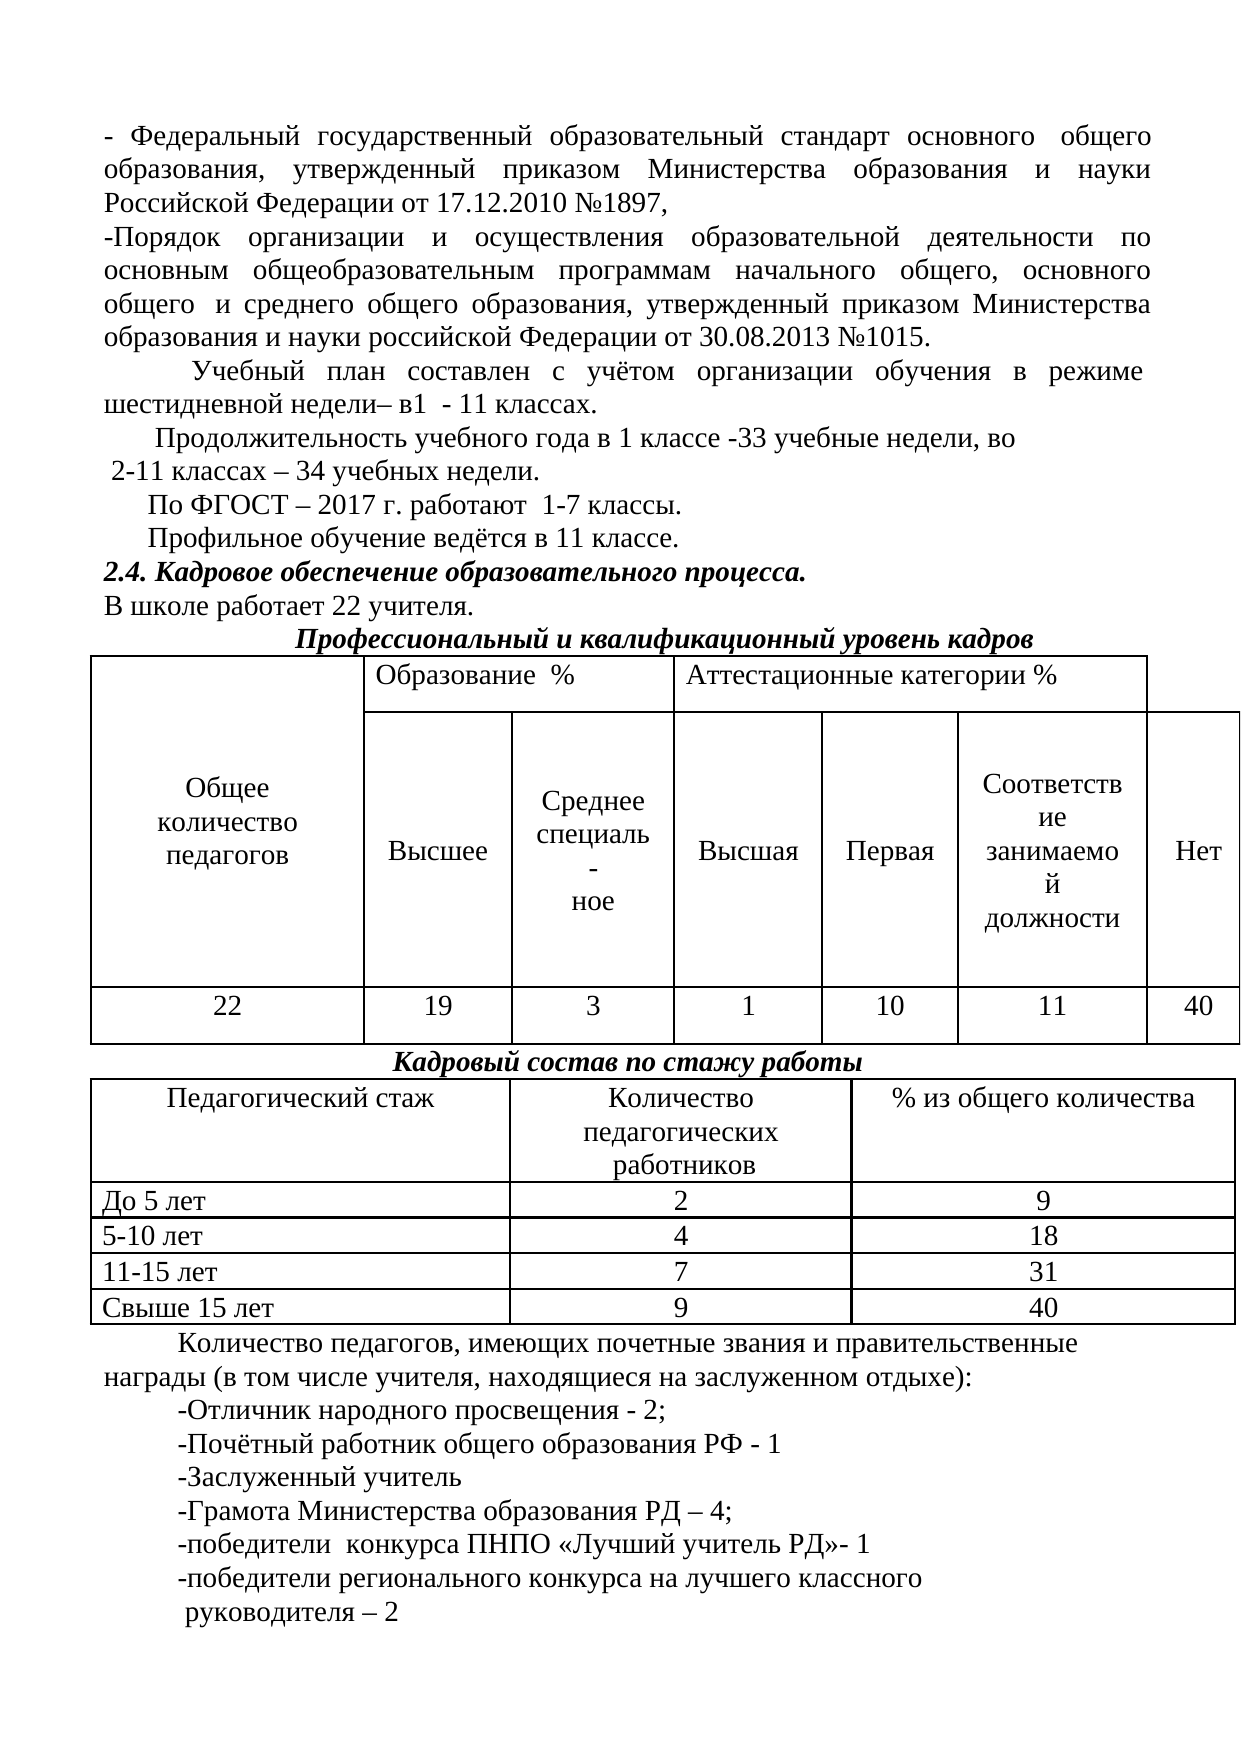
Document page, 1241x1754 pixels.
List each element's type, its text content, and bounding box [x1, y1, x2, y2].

table_cell 9 [853, 1183, 1234, 1216]
table_cell 1 [675, 988, 821, 1042]
table_cell До 5 лет [92, 1183, 509, 1216]
table_cell 5-10 лет [92, 1219, 509, 1252]
table_cell 2 [511, 1183, 850, 1216]
text В школе работает 22 учителя. [103, 588, 1152, 621]
text -Заслуженный учитель [103, 1459, 1152, 1493]
text Профильное обучение ведётся в 11 классе. [103, 521, 1142, 554]
text Кадровый состав по стажу работы [103, 1045, 1152, 1078]
table_header Образование % [365, 657, 673, 711]
text 2.4. Кадровое обеспечение образовательного процесса. [103, 554, 1152, 588]
table_cell 40 [1148, 988, 1239, 1042]
text По ФГОСТ – 2017 г. работают 1-7 классы. [103, 487, 1152, 521]
table_header Аттестационные категории % [675, 657, 1146, 711]
table_header % из общего количества [853, 1080, 1234, 1181]
text Продолжительность учебного года в 1 классе -33 учебные недели, во [103, 420, 1152, 453]
table_cell 31 [853, 1254, 1234, 1288]
text 2-11 классах – 34 учебных недели. [103, 453, 1152, 487]
table_cell 4 [511, 1219, 850, 1252]
table_cell Первая [823, 713, 957, 986]
text Учебный план составлен с учётом организации обучения в режиме шестидневной недели– в1 - 11 классах. [103, 353, 1152, 420]
text -победители конкурса ПНПО «Лучший учитель РД»- 1 [103, 1527, 1152, 1560]
table_cell Свыше 15 лет [92, 1290, 509, 1323]
table_header Общее количество педагогов [92, 657, 363, 986]
table_cell Высшее [365, 713, 511, 986]
text - Федеральный государственный образовательный стандарт основного общего образования, утвержденный приказом Министерства образования и науки Российской Федерации от 17.12.2010 №1897, [103, 118, 1152, 219]
text Профессиональный и квалификационный уровень кадров [103, 621, 1152, 655]
table_header Педагогический стаж [92, 1080, 509, 1181]
table_cell 22 [92, 988, 363, 1042]
text Количество педагогов, имеющих почетные звания и правительственные награды (в том числе учителя, находящиеся на заслуженном отдыхе): [103, 1325, 1152, 1392]
table_cell 9 [511, 1290, 850, 1323]
table_header Количество педагогических работников [511, 1080, 850, 1181]
table_cell Среднее специаль- ное [513, 713, 673, 986]
text -Грамота Министерства образования РД – 4; [103, 1493, 1152, 1527]
table_cell 3 [513, 988, 673, 1042]
text -Отличник народного просвещения - 2; [103, 1392, 1152, 1426]
table_cell Высшая [675, 713, 821, 986]
table_cell 11 [959, 988, 1146, 1042]
table_cell 18 [853, 1219, 1234, 1252]
table_cell Нет [1148, 713, 1239, 986]
text -Почётный работник общего образования РФ - 1 [103, 1426, 1152, 1459]
table_cell 19 [365, 988, 511, 1042]
table_cell 11-15 лет [92, 1254, 509, 1288]
table_cell 40 [853, 1290, 1234, 1323]
table_cell 10 [823, 988, 957, 1042]
table_cell 7 [511, 1254, 850, 1288]
text -победители регионального конкурса на лучшего классного [103, 1560, 1152, 1594]
text руководителя – 2 [103, 1594, 1152, 1627]
text -Порядок организации и осуществления образовательной деятельности по основным общеобразовательным программам начального общего, основного общего и среднего общего образования, утвержденный приказом Министерства образования и науки российской Федерации от 30.08.2013 №1015. [103, 219, 1152, 353]
table_cell Соответствие занимаемой должности [959, 713, 1146, 986]
